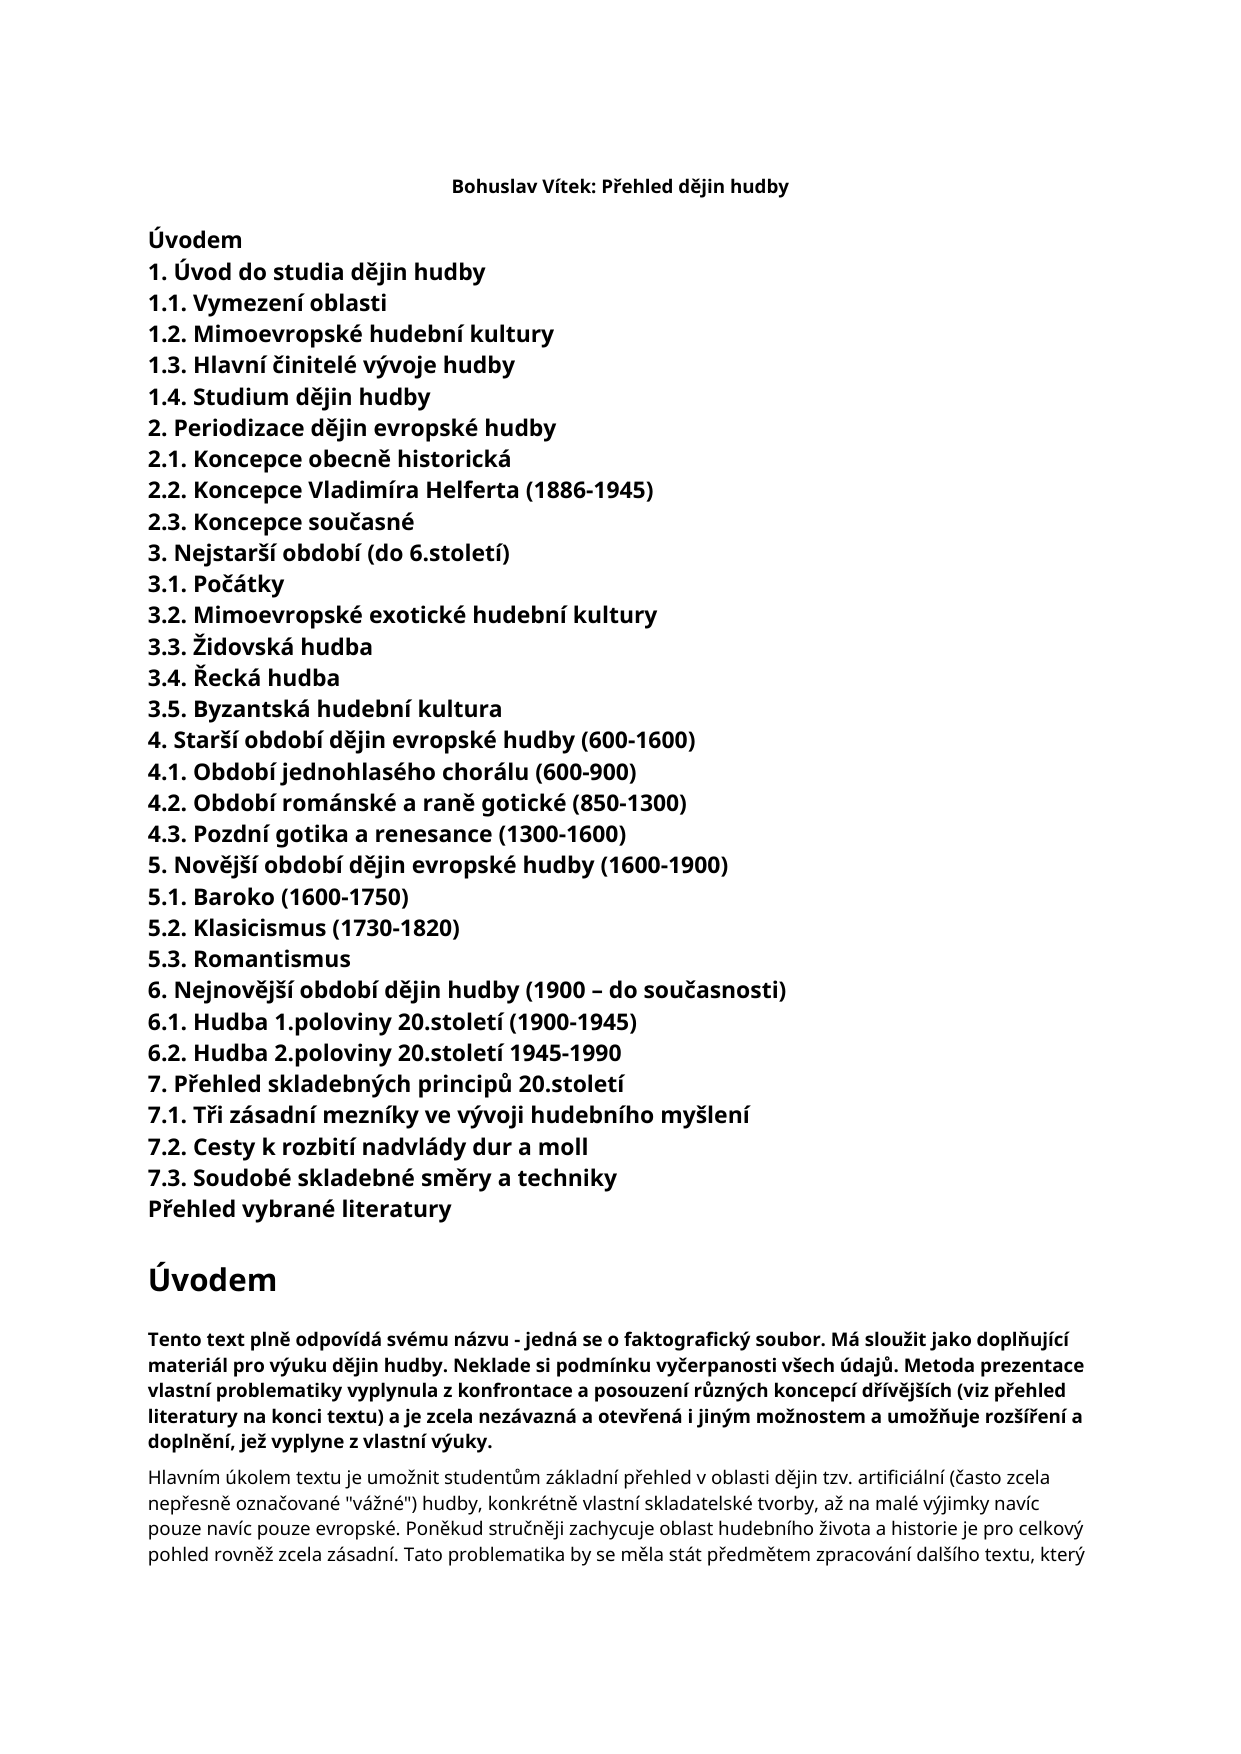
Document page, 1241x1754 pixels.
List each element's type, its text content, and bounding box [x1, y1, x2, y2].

text Úvodem 1. Úvod do studia dějin hudby 1.1. Vymezení oblasti 1.2. Mimoevropské hudební kultury 1.3. Hlavní činitelé vývoje hudby 1.4. Studium dějin hudby 2. Periodizace dějin evropské hudby 2.1. Koncepce obecně historická 2.2. Koncepce Vladimíra Helferta (1886-1945) 2.3. Koncepce současné 3. Nejstarší období (do 6.století) 3.1. Počátky 3.2. Mimoevropské exotické hudební kultury 3.3. Židovská hudba 3.4. Řecká hudba 3.5. Byzantská hudební kultura 4. Starší období dějin evropské hudby (600-1600) 4.1. Období jednohlasého chorálu (600-900) 4.2. Období románské a raně gotické (850-1300) 4.3. Pozdní gotika a renesance (1300-1600) 5. Novější období dějin evropské hudby (1600-1900) 5.1. Baroko (1600-1750) 5.2. Klasicismus (1730-1820) 5.3. Romantismus 6. Nejnovější období dějin hudby (1900 – do současnosti) 6.1. Hudba 1.poloviny 20.století (1900-1945) 6.2. Hudba 2.poloviny 20.století 1945-1990 7. Přehled skladebných principů 20.století 7.1. Tři zásadní mezníky ve vývoji hudebního myšlení 7.2. Cesty k rozbití nadvlády dur a moll 7.3. Soudobé skladebné směry a techniky Přehled vybrané literatury [148, 199, 1093, 1224]
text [148, 1464, 1093, 1566]
text Bohuslav Vítek: Přehled dějin hudby [148, 173, 1093, 199]
text Úvodem Tento text plně odpovídá svému názvu - jedná se o faktografický soubor. Má sloužit jako doplňující materiál pro výuku dějin hudby. Neklade si podmínku vyčerpanosti všech údajů. Metoda prezentace vlastní problematiky vyplynula z konfrontace a posouzení různých koncepcí dřívějších (viz přehled literatury na konci textu) a je zcela nezávazná a otevřená i jiným možnostem a umožňuje rozšíření a doplnění, jež vyplyne z vlastní výuky. [148, 1258, 1093, 1454]
